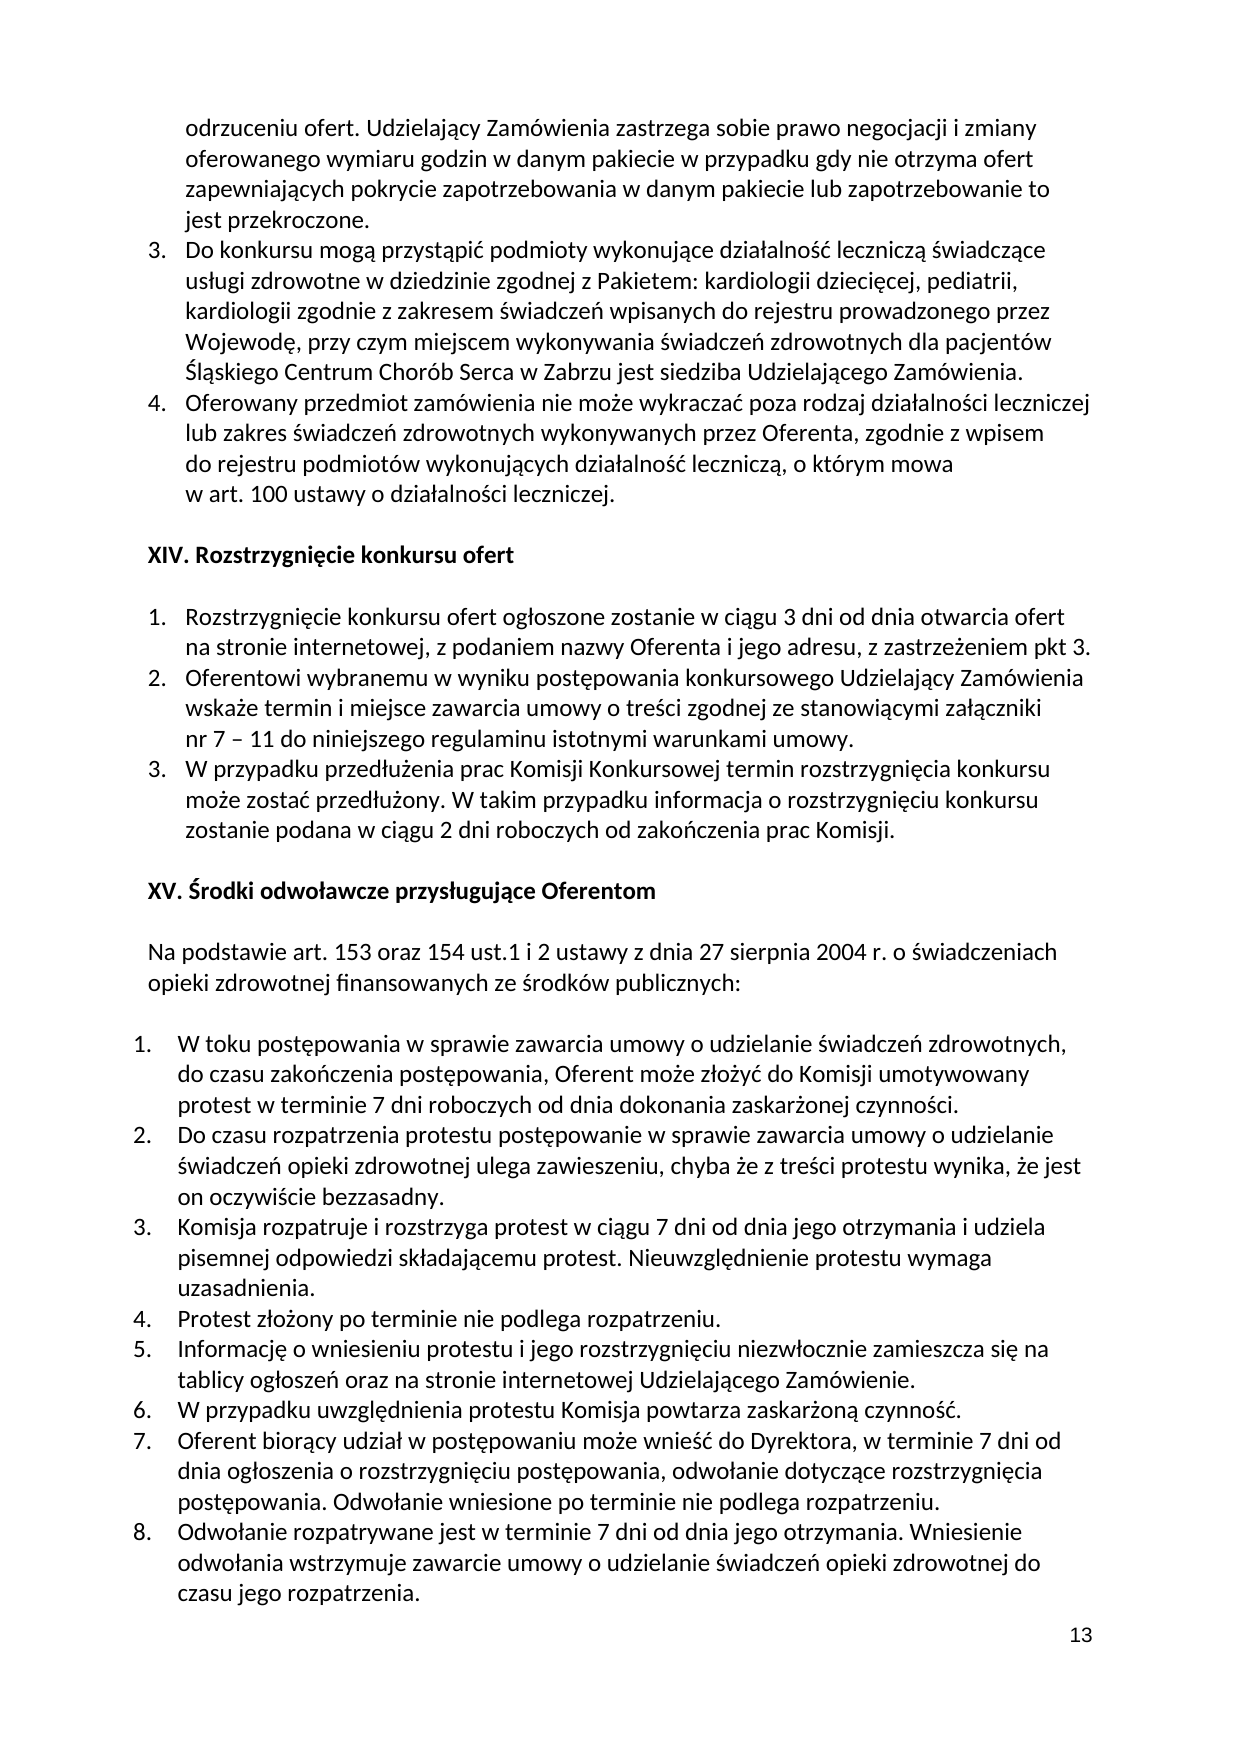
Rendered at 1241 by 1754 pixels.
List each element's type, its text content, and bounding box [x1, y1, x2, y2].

list Oferentowi wybranemu w wyniku postępowania konkursowego Udzielający Zamówienia wskaże termin i miejsce zawarcia umowy o treści zgodnej ze stanowiącymi załączniki nr 7 – 11 do niniejszego regulaminu istotnymi warunkami umowy. [148, 662, 1093, 753]
list Do konkursu mogą przystąpić podmioty wykonujące działalność leczniczą świadczące usługi zdrowotne w dziedzinie zgodnej z Pakietem: kardiologii dziecięcej, pediatrii, kardiologii zgodnie z zakresem świadczeń wpisanych do rejestru prowadzonego przez Wojewodę, przy czym miejscem wykonywania świadczeń zdrowotnych dla pacjentów Śląskiego Centrum Chorób Serca w Zabrzu jest siedziba Udzielającego Zamówienia. [148, 234, 1093, 387]
list Oferent biorący udział w postępowaniu może wnieść do Dyrektora, w terminie 7 dni od dnia ogłoszenia o rozstrzygnięciu postępowania, odwołanie dotyczące rozstrzygnięcia postępowania. Odwołanie wniesione po terminie nie podlega rozpatrzeniu. [133, 1425, 1093, 1516]
list Protest złożony po terminie nie podlega rozpatrzeniu. [133, 1303, 1093, 1333]
list Do czasu rozpatrzenia protestu postępowanie w sprawie zawarcia umowy o udzielanie świadczeń opieki zdrowotnej ulega zawieszeniu, chyba że z treści protestu wynika, że jest on oczywiście bezzasadny. [133, 1119, 1093, 1211]
list W przypadku uwzględnienia protestu Komisja powtarza zaskarżoną czynność. [133, 1394, 1093, 1425]
list Rozstrzygnięcie konkursu ofert ogłoszone zostanie w ciągu 3 dni od dnia otwarcia ofert na stronie internetowej, z podaniem nazwy Oferenta i jego adresu, z zastrzeżeniem pkt 3. [148, 601, 1093, 662]
list Odwołanie rozpatrywane jest w terminie 7 dni od dnia jego otrzymania. Wniesienie odwołania wstrzymuje zawarcie umowy o udzielanie świadczeń opieki zdrowotnej do czasu jego rozpatrzenia. [133, 1516, 1093, 1608]
list Oferowany przedmiot zamówienia nie może wykraczać poza rodzaj działalności leczniczej lub zakres świadczeń zdrowotnych wykonywanych przez Oferenta, zgodnie z wpisem do rejestru podmiotów wykonujących działalność leczniczą, o którym mowa w art. 100 ustawy o działalności leczniczej. [148, 387, 1093, 509]
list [148, 112, 1093, 234]
text Na podstawie art. 153 oraz 154 ust.1 i 2 ustawy z dnia 27 sierpnia 2004 r. o świadczeniach opieki zdrowotnej finansowanych ze środków publicznych: [148, 936, 1093, 997]
list Komisja rozpatruje i rozstrzyga protest w ciągu 7 dni od dnia jego otrzymania i udziela pisemnej odpowiedzi składającemu protest. Nieuwzględnienie protestu wymaga uzasadnienia. [133, 1211, 1093, 1303]
list W toku postępowania w sprawie zawarcia umowy o udzielanie świadczeń zdrowotnych, do czasu zakończenia postępowania, Oferent może złożyć do Komisji umotywowany protest w terminie 7 dni roboczych od dnia dokonania zaskarżonej czynności. [133, 1028, 1093, 1119]
text XIV. Rozstrzygnięcie konkursu ofert [148, 540, 1093, 570]
text XV. Środki odwoławcze przysługujące Oferentom [148, 875, 1093, 906]
list W przypadku przedłużenia prac Komisji Konkursowej termin rozstrzygnięcia konkursu może zostać przedłużony. W takim przypadku informacja o rozstrzygnięciu konkursu zostanie podana w ciągu 2 dni roboczych od zakończenia prac Komisji. [148, 753, 1093, 845]
list Informację o wniesieniu protestu i jego rozstrzygnięciu niezwłocznie zamieszcza się na tablicy ogłoszeń oraz na stronie internetowej Udzielającego Zamówienie. [133, 1333, 1093, 1394]
